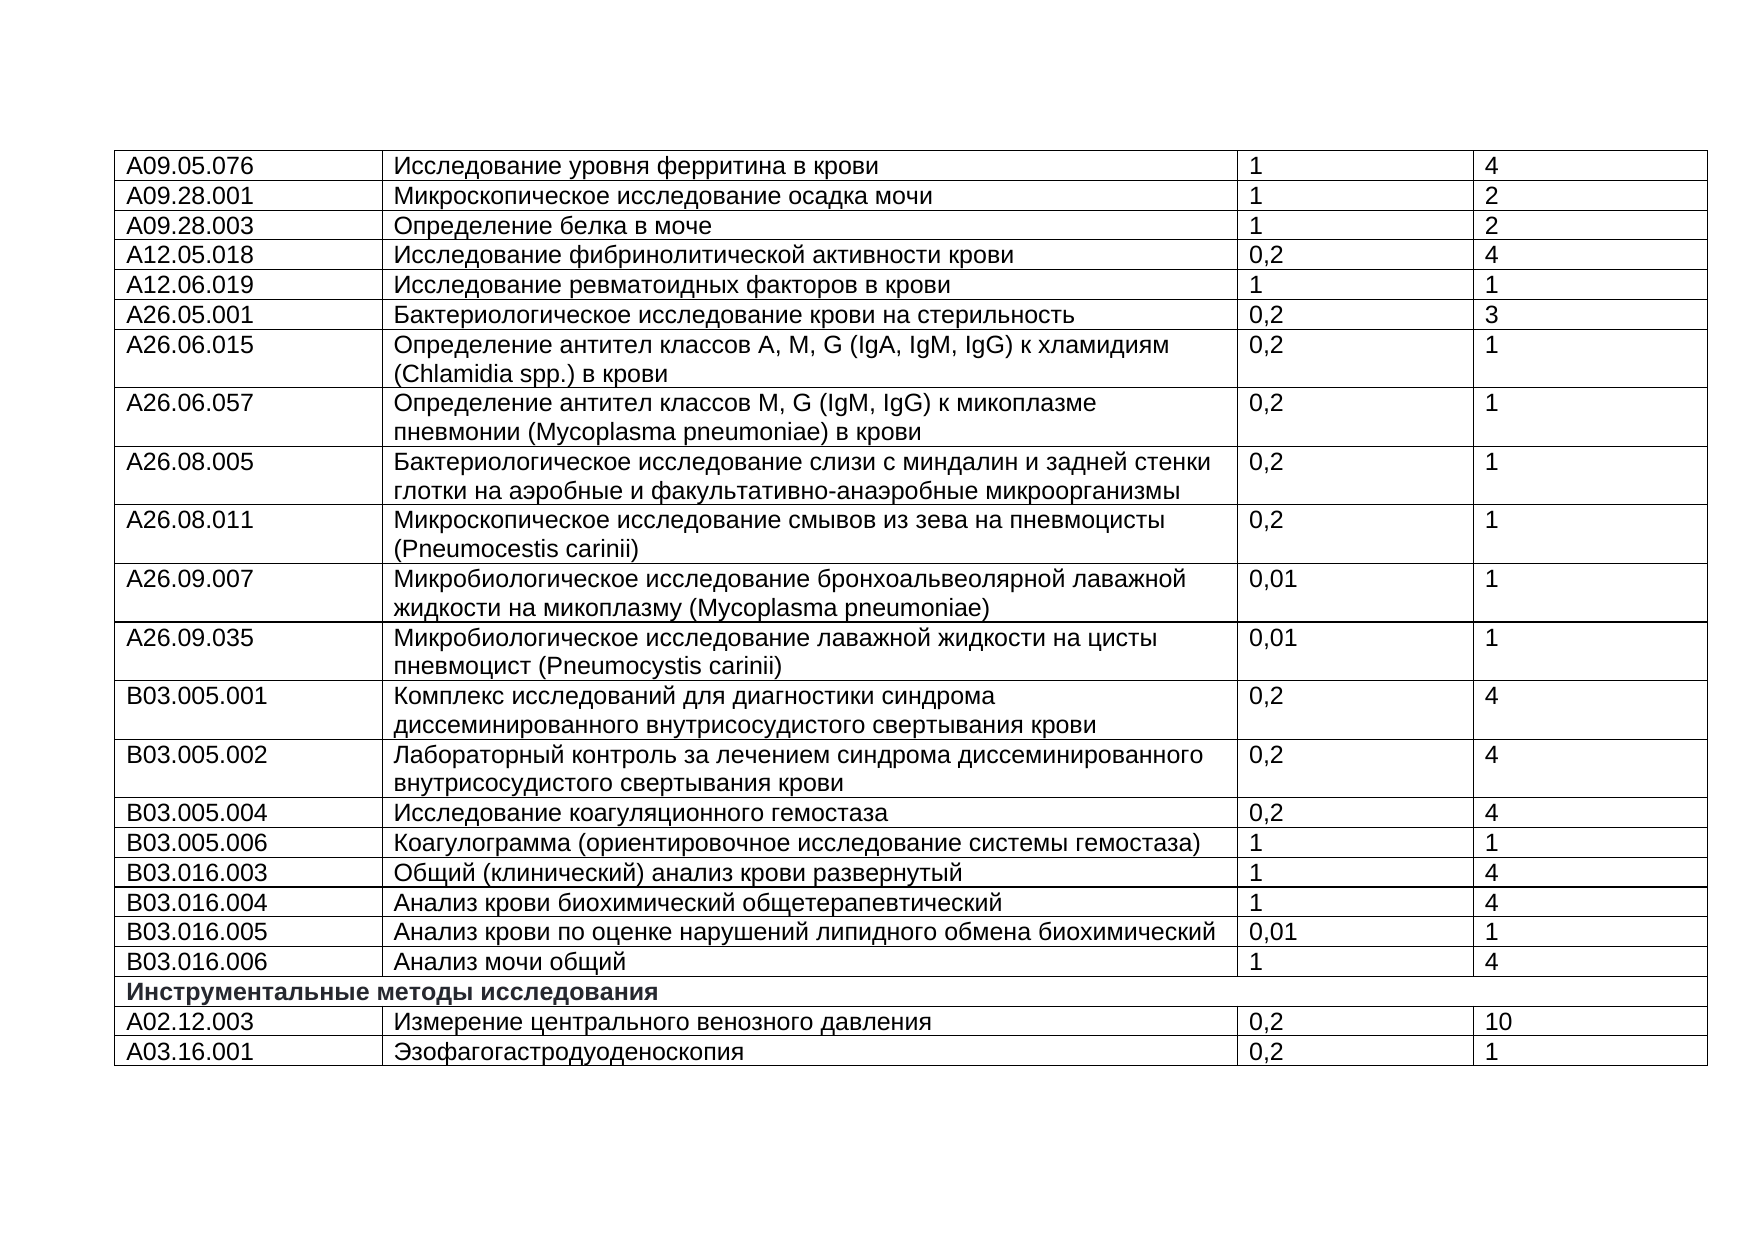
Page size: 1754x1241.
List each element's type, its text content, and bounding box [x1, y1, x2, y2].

table_cell 0,2 [1238, 798, 1473, 827]
table_cell Эзофагогастродуоденоскопия [383, 1036, 1237, 1065]
table_cell 1 [1474, 447, 1707, 504]
table_cell 10 [1474, 1007, 1707, 1035]
table_cell 1 [1474, 270, 1707, 299]
table_cell 3 [1474, 300, 1707, 329]
table_cell Измерение центрального венозного давления [383, 1007, 1237, 1035]
table_cell А26.05.001 [115, 300, 382, 329]
table_cell 1 [1474, 828, 1707, 857]
table_cell В03.016.003 [115, 858, 382, 886]
table_cell 1 [1474, 330, 1707, 387]
table_cell Исследование фибринолитической активности крови [383, 240, 1237, 269]
table_cell 1 [1238, 270, 1473, 299]
table_cell 0,2 [1238, 740, 1473, 797]
table_cell 4 [1474, 151, 1707, 180]
table_cell 0,2 [1238, 681, 1473, 738]
table_cell А26.08.005 [115, 447, 382, 504]
table_cell 0,2 [1238, 1036, 1473, 1065]
table_cell А02.12.003 [115, 1007, 382, 1035]
table_cell 4 [1474, 947, 1707, 976]
table_cell 1 [1238, 828, 1473, 857]
table_cell Микроскопическое исследование смывов из зева на пневмоцисты (Pneumocestis carinii) [383, 505, 1237, 563]
table_cell В03.005.004 [115, 798, 382, 827]
table_cell 0,2 [1238, 447, 1473, 504]
table_cell А26.06.015 [115, 330, 382, 387]
table_cell 4 [1474, 798, 1707, 827]
table_cell 4 [1474, 681, 1707, 738]
table_cell В03.005.006 [115, 828, 382, 857]
table_cell А12.05.018 [115, 240, 382, 269]
table_cell А26.08.011 [115, 505, 382, 563]
table_cell Исследование уровня ферритина в крови [383, 151, 1237, 180]
table_cell 1 [1238, 858, 1473, 886]
table_cell В03.016.004 [115, 888, 382, 916]
table_cell А03.16.001 [115, 1036, 382, 1065]
table_cell Анализ мочи общий [383, 947, 1237, 976]
table_cell 0,2 [1238, 300, 1473, 329]
table_cell 4 [1474, 858, 1707, 886]
table_cell 0,01 [1238, 623, 1473, 680]
table_cell В03.005.002 [115, 740, 382, 797]
table_cell В03.016.005 [115, 917, 382, 946]
table_cell 0,01 [1238, 917, 1473, 946]
table_cell 0,2 [1238, 1007, 1473, 1035]
table_cell В03.016.006 [115, 947, 382, 976]
table_cell 1 [1474, 564, 1707, 621]
table_cell 1 [1474, 623, 1707, 680]
table_cell 2 [1474, 211, 1707, 239]
table_cell Коагулограмма (ориентировочное исследование системы гемостаза) [383, 828, 1237, 857]
table_cell 0,2 [1238, 330, 1473, 387]
table_cell 1 [1238, 181, 1473, 209]
table_cell Микробиологическое исследование лаважной жидкости на цисты пневмоцист (Pneumocystis carinii) [383, 623, 1237, 680]
table_cell А09.05.076 [115, 151, 382, 180]
table_cell А09.28.001 [115, 181, 382, 209]
table_cell 1 [1238, 947, 1473, 976]
table_cell 4 [1474, 888, 1707, 916]
table_cell 1 [1474, 917, 1707, 946]
table_cell Исследование ревматоидных факторов в крови [383, 270, 1237, 299]
table_cell Микроскопическое исследование осадка мочи [383, 181, 1237, 209]
table_cell А26.06.057 [115, 388, 382, 446]
table_cell 0,01 [1238, 564, 1473, 621]
table_cell 1 [1238, 211, 1473, 239]
table_cell 1 [1474, 388, 1707, 446]
table_cell Бактериологическое исследование крови на стерильность [383, 300, 1237, 329]
table_cell Бактериологическое исследование слизи с миндалин и задней стенки глотки на аэробные и факультативно-анаэробные микроорганизмы [383, 447, 1237, 504]
table_cell Определение белка в моче [383, 211, 1237, 239]
table_cell 0,2 [1238, 240, 1473, 269]
table_cell 0,2 [1238, 388, 1473, 446]
table_cell 1 [1238, 151, 1473, 180]
table_cell Микробиологическое исследование бронхоальвеолярной лаважной жидкости на микоплазму (Mycoplasma pneumoniae) [383, 564, 1237, 621]
table_cell Инструментальные методы исследования [115, 977, 1707, 1006]
table_cell 1 [1238, 888, 1473, 916]
table_cell 2 [1474, 181, 1707, 209]
table_cell А09.28.003 [115, 211, 382, 239]
table_cell Исследование коагуляционного гемостаза [383, 798, 1237, 827]
table_cell 4 [1474, 740, 1707, 797]
table_cell Комплекс исследований для диагностики синдрома диссеминированного внутрисосудистого свертывания крови [383, 681, 1237, 738]
table_cell А26.09.035 [115, 623, 382, 680]
table_cell В03.005.001 [115, 681, 382, 738]
table_cell Определение антител классов А, М, G (IgA, IgM, IgG) к хламидиям (Chlamidia spp.) в крови [383, 330, 1237, 387]
table_cell А26.09.007 [115, 564, 382, 621]
table_cell 1 [1474, 1036, 1707, 1065]
table_cell Анализ крови по оценке нарушений липидного обмена биохимический [383, 917, 1237, 946]
table_cell А12.06.019 [115, 270, 382, 299]
table_cell Общий (клинический) анализ крови развернутый [383, 858, 1237, 886]
table_cell 0,2 [1238, 505, 1473, 563]
table_cell Лабораторный контроль за лечением синдрома диссеминированного внутрисосудистого свертывания крови [383, 740, 1237, 797]
table_cell Определение антител классов М, G (IgM, IgG) к микоплазме пневмонии (Mycoplasma pneumoniae) в крови [383, 388, 1237, 446]
table_cell 1 [1474, 505, 1707, 563]
table_cell 4 [1474, 240, 1707, 269]
table_cell Анализ крови биохимический общетерапевтический [383, 888, 1237, 916]
